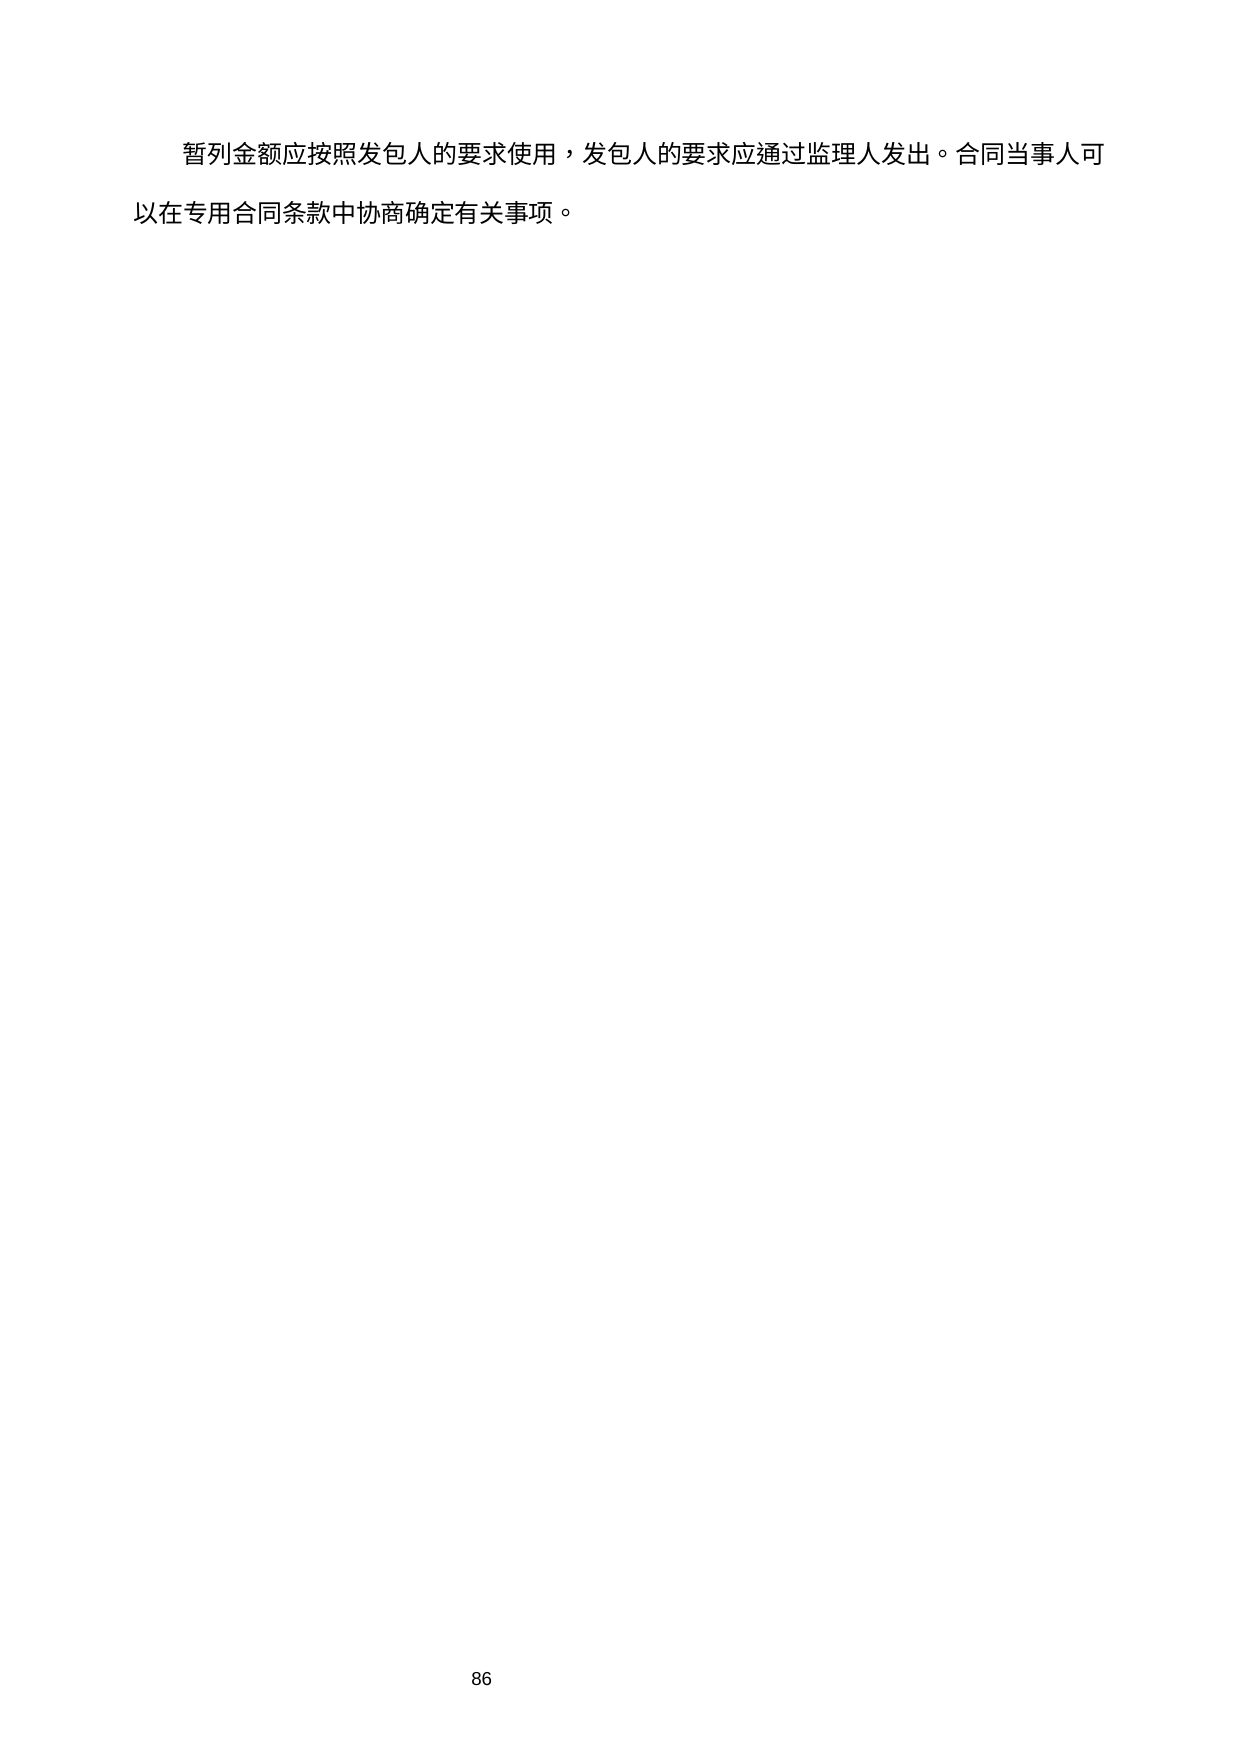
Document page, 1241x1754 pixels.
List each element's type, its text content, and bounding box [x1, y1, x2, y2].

text 以在专用合同条款中协商确定有关事项。 [134, 198, 1111, 229]
text 暂列金额应按照发包人的要求使用，发包人的要求应通过监理人发出。合同当事人可 [131, 149, 1105, 198]
